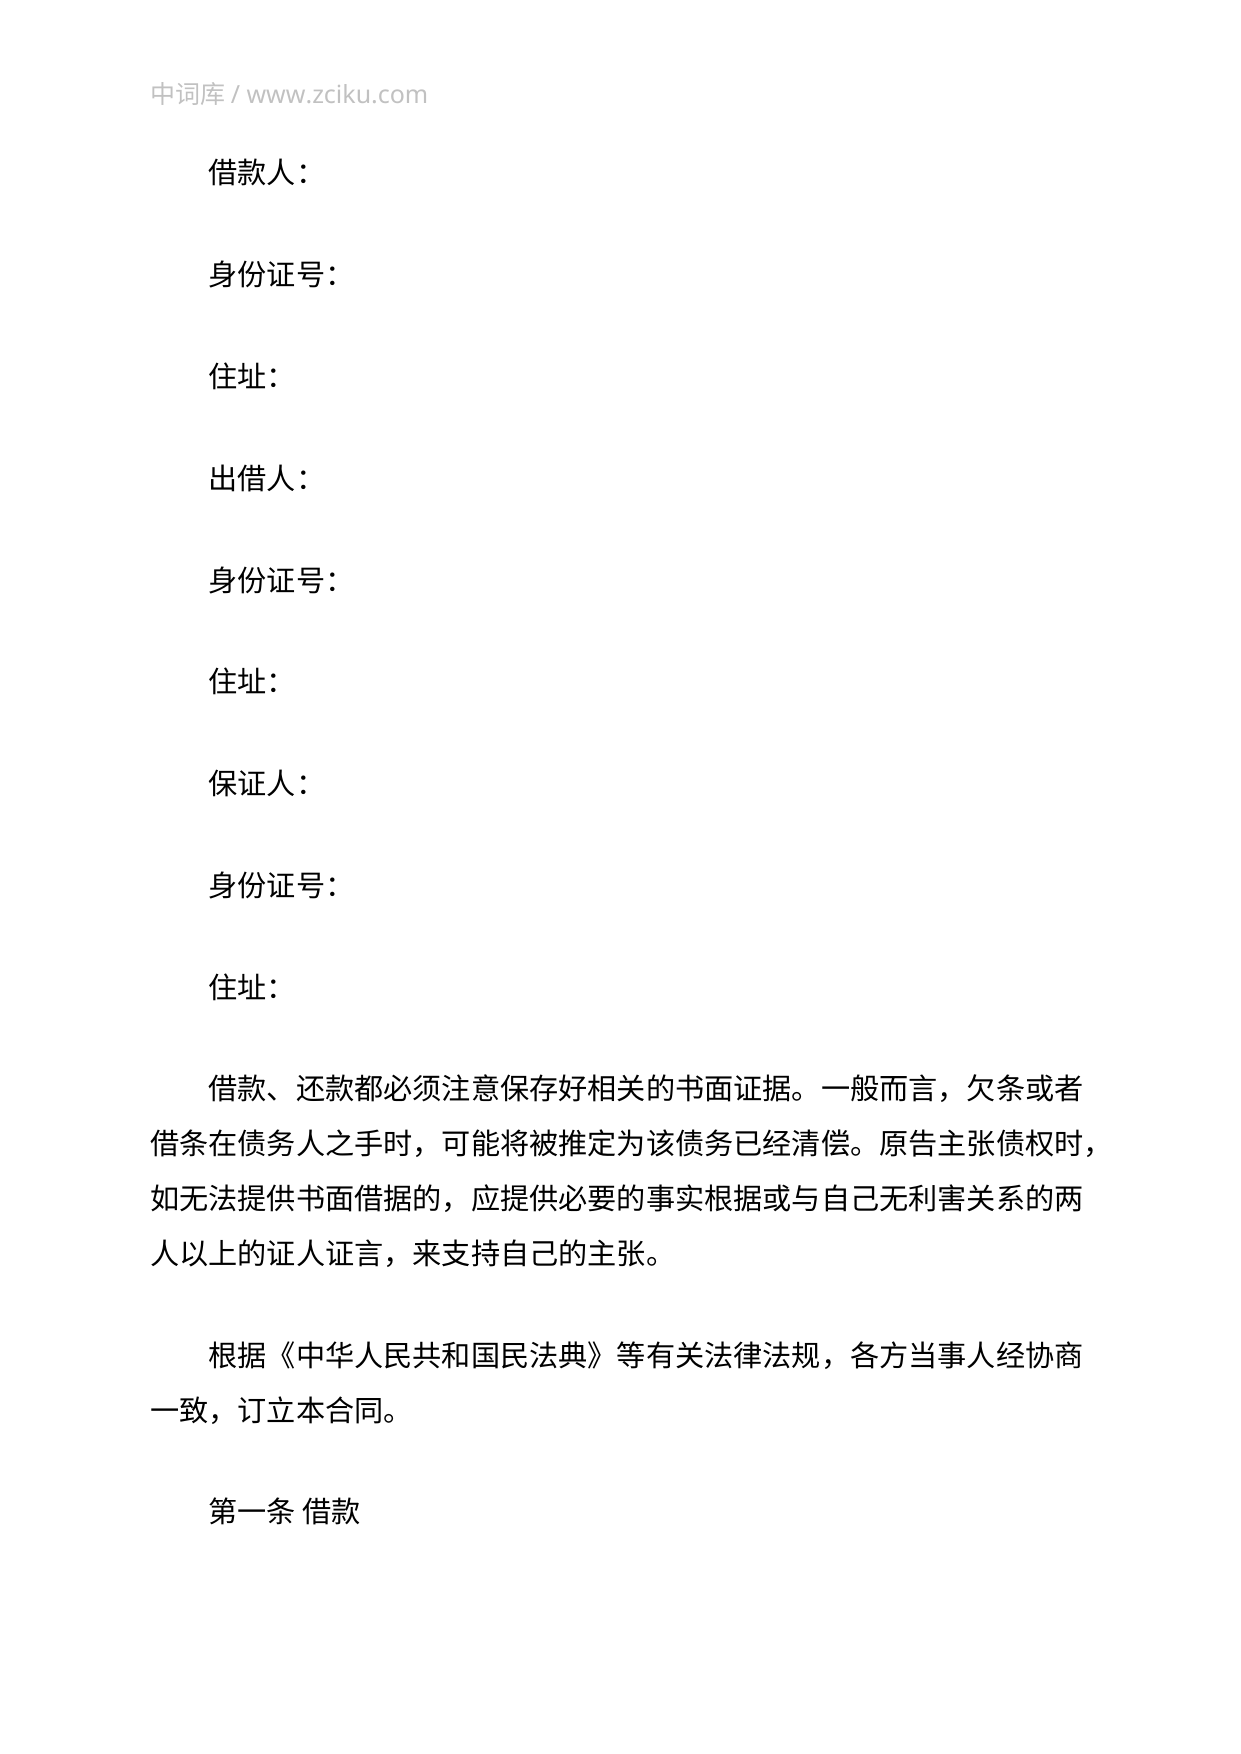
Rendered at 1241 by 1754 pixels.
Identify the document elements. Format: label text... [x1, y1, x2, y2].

text 第一条 借款 [150, 1489, 1090, 1531]
text 住址： [150, 353, 1090, 396]
text 身份证号： [150, 557, 1090, 599]
text 根据《中华人民共和国民法典》等有关法律法规，各方当事人经协商一致，订立本合同。 [150, 1332, 1090, 1429]
text 住址： [150, 659, 1090, 701]
text 借款、还款都必须注意保存好相关的书面证据。一般而言，欠条或者借条在债务人之手时，可能将被推定为该债务已经清偿。原告主张债权时，如无法提供书面借据的，应提供必要的事实根据或与自己无利害关系的两人以上的证人证言，来支持自己的主张。 [150, 1066, 1090, 1273]
text 出借人： [150, 455, 1090, 498]
text 身份证号： [150, 862, 1090, 905]
text 保证人： [150, 761, 1090, 803]
text 住址： [150, 964, 1090, 1006]
text 借款人： [150, 150, 1090, 192]
text 身份证号： [150, 252, 1090, 294]
